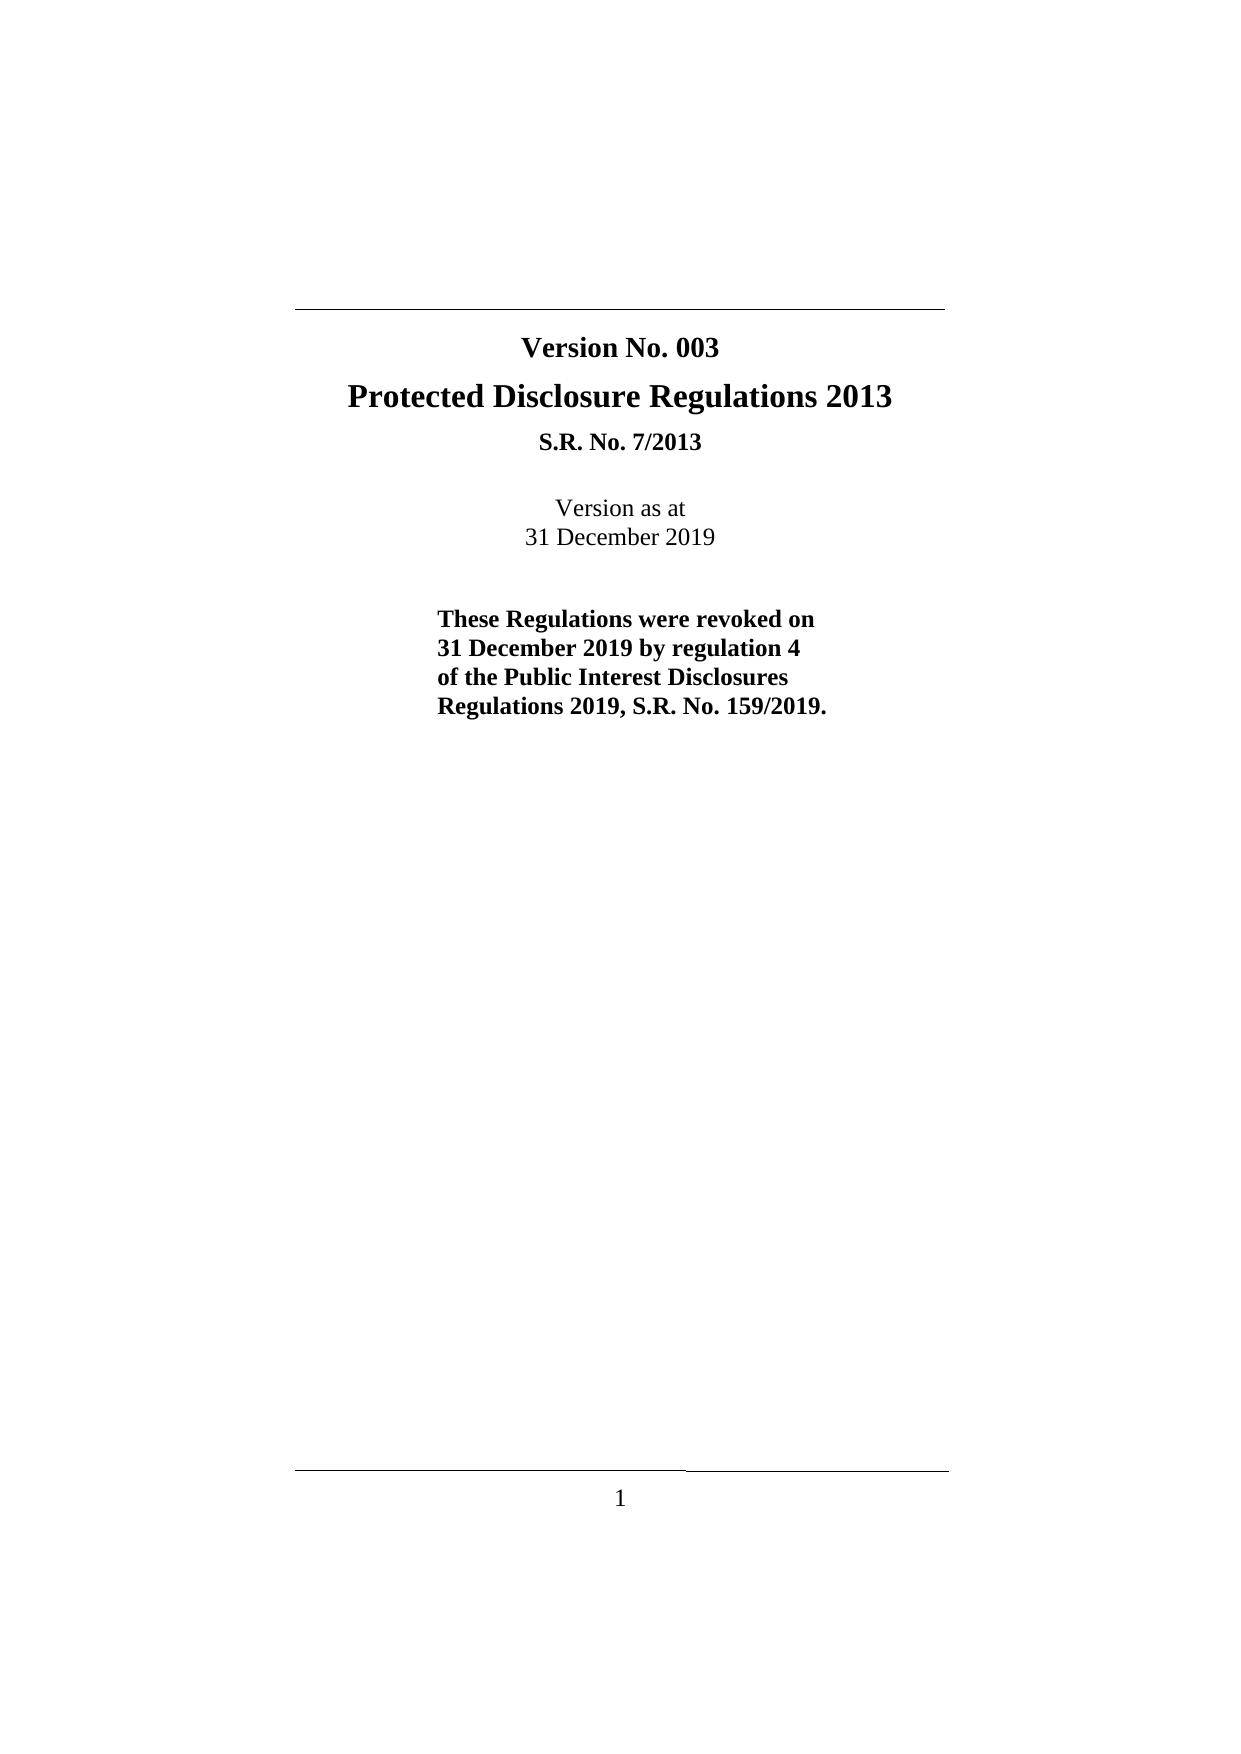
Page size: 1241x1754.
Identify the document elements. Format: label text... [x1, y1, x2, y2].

text Protected Disclosure Regulations 2013 [295, 376, 945, 414]
text Version as at 31 December 2019 [295, 493, 945, 551]
text S.R. No. 7/2013 [295, 427, 945, 456]
text Version No. 003 [295, 330, 945, 364]
text These Regulations were revoked on 31 December 2019 by regulation 4 of the Public Interest Disclosures Regulations 2019, S.R. No. 159/2019. [437, 604, 886, 719]
